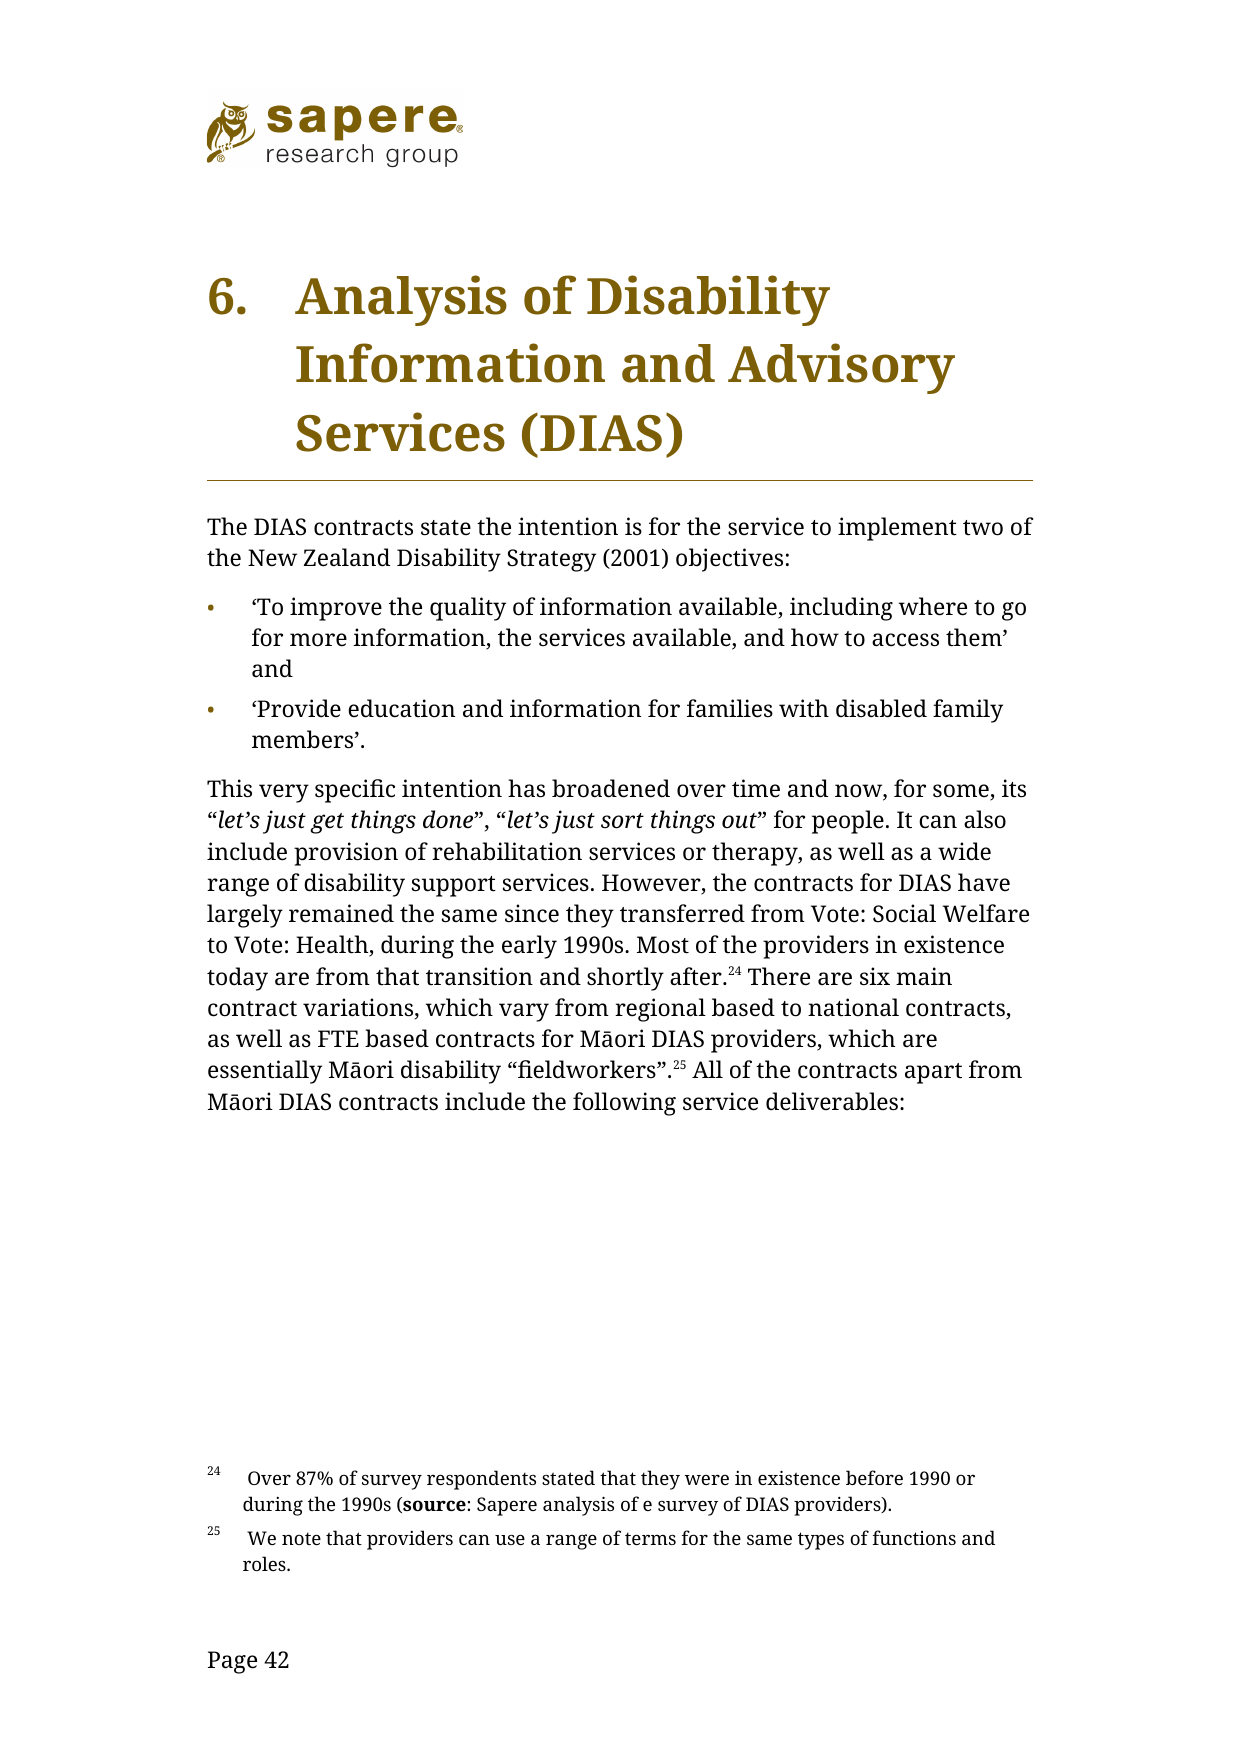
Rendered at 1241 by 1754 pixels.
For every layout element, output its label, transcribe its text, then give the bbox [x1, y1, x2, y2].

text ‘To improve the quality of information available, including where to go for more information, the services available, and how to access them’ and [207, 591, 1033, 684]
picture [206, 89, 463, 168]
text This very specific intention has broadened over time and now, for some, its “let’s just get things done”, “let’s just sort things out” for people. It can also include provision of rehabilitation services or therapy, as well as a wide range of disability support services. However, the contracts for DIAS have largely remained the same since they transferred from Vote: Social Welfare to Vote: Health, during the early 1990s. Most of the providers in existence today are from that transition and shortly after. There are six main contract variations, which vary from regional based to national contracts, as well as FTE based contracts for Māori DIAS providers, which are essentially Māori disability “fieldworkers”. All of the contracts apart from Māori DIAS contracts include the following service deliverables: [207, 773, 1033, 1117]
text The DIAS contracts state the intention is for the service to implement two of the New Zealand Disability Strategy (2001) objectives: [207, 510, 1033, 573]
subtitle Analysis of Disability Information and Advisory Services (DIAS) [207, 261, 1033, 480]
text ‘Provide education and information for families with disabled family members’. [207, 693, 1033, 755]
